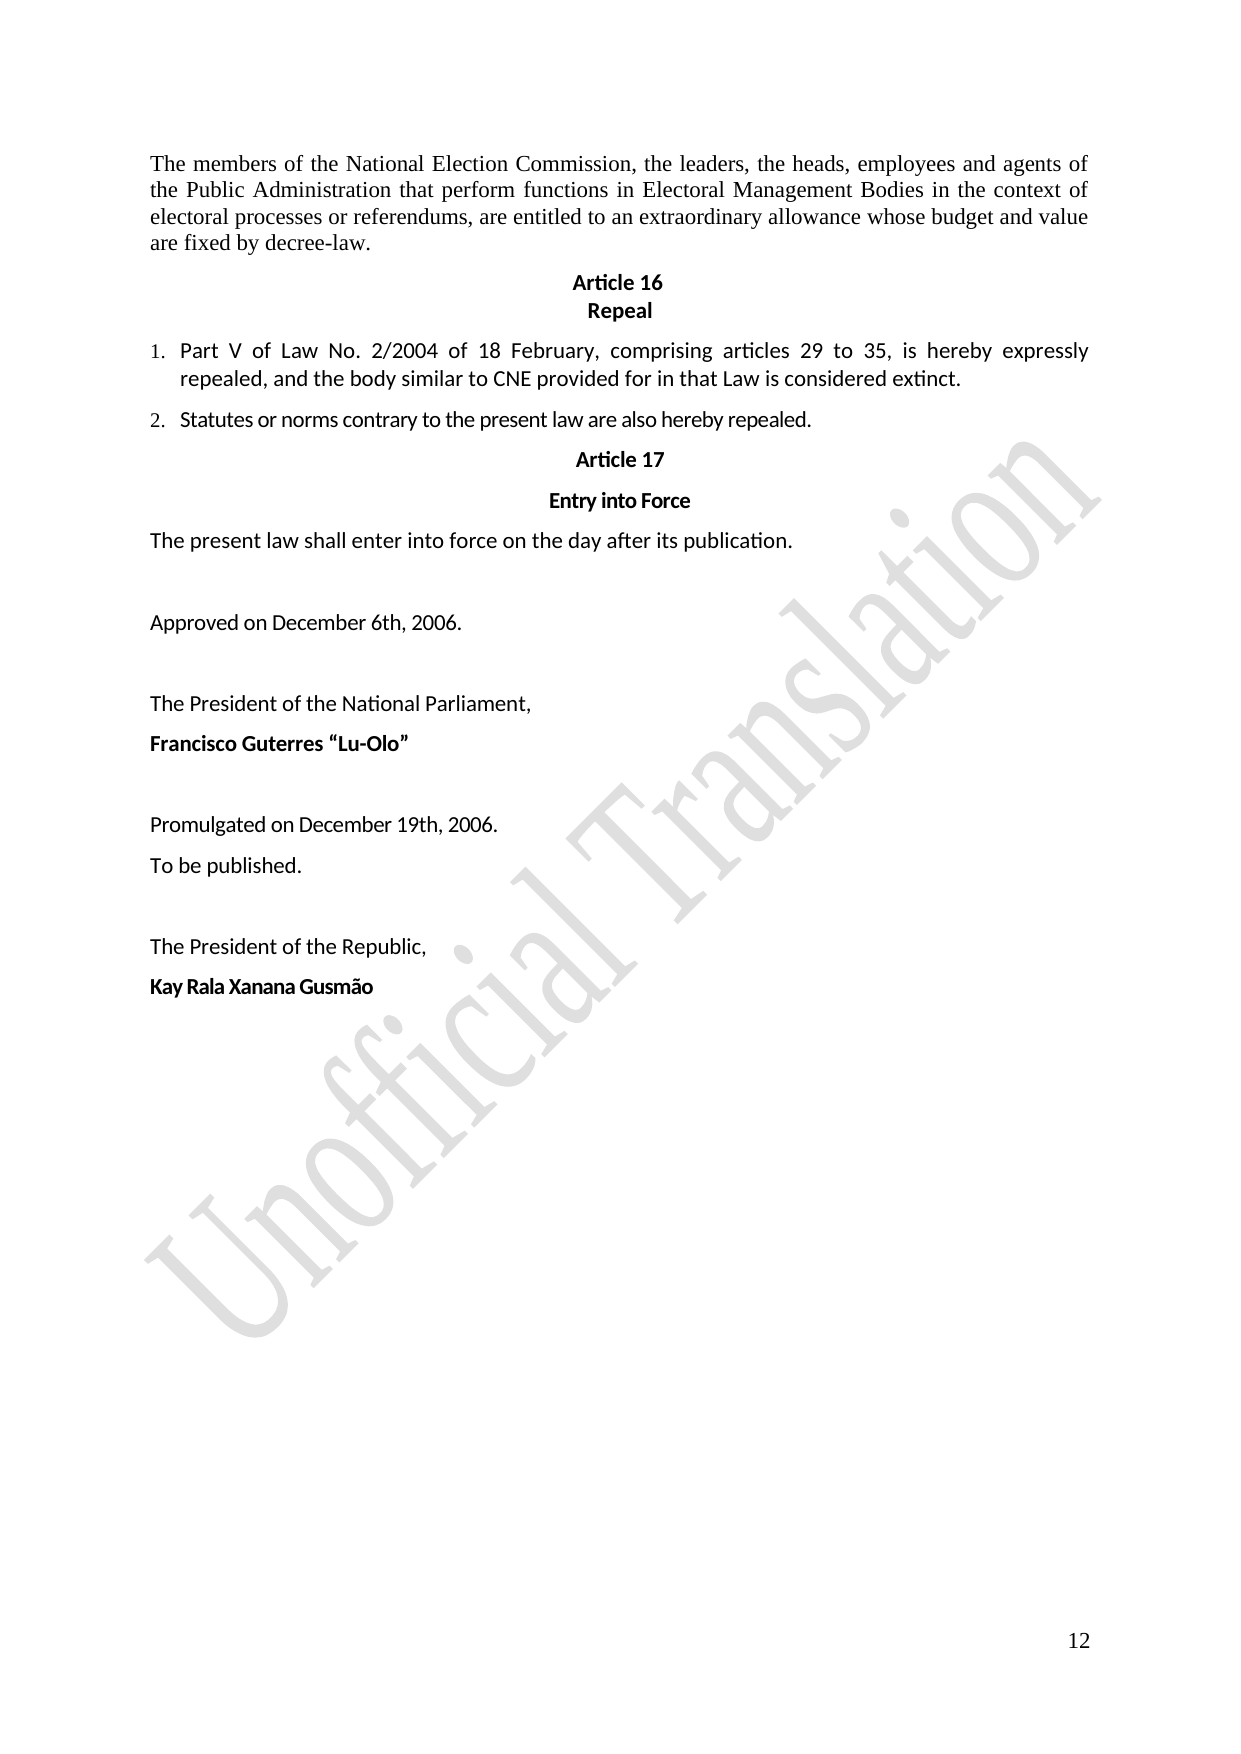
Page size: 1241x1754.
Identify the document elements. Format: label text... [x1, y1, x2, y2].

list Part V of Law No. 2/2004 of 18 February, comprising articles 29 to 35, is hereby expressly repealed, and the body similar to CNE provided for in that Law is considered extinct. [150, 336, 1090, 392]
text The members of the National Election Commission, the leaders, the heads, employees and agents of the Public Administration that perform functions in Electoral Management Bodies in the context of electoral processes or referendums, are entitled to an extraordinary allowance whose budget and value are fixed by decree-law. [150, 150, 1090, 255]
text Article 17 [150, 446, 1090, 473]
text Entry into Force [150, 486, 1090, 514]
text Francisco Guterres “Lu-Olo” [150, 729, 1090, 757]
text Article 16 Repeal [150, 268, 1090, 324]
text Approved on December 6th, 2006. [150, 608, 1090, 636]
text Kay Rala Xanana Gusmão [150, 972, 1090, 1000]
text The President of the National Parliament, [150, 689, 1090, 717]
text Promulgated on December 19th, 2006. [150, 810, 1090, 838]
text The present law shall enter into force on the day after its publication. [150, 527, 1090, 554]
text The President of the Republic, [150, 932, 1090, 960]
text To be published. [150, 851, 1090, 879]
list Statutes or norms contrary to the present law are also hereby repealed. [150, 405, 1090, 433]
